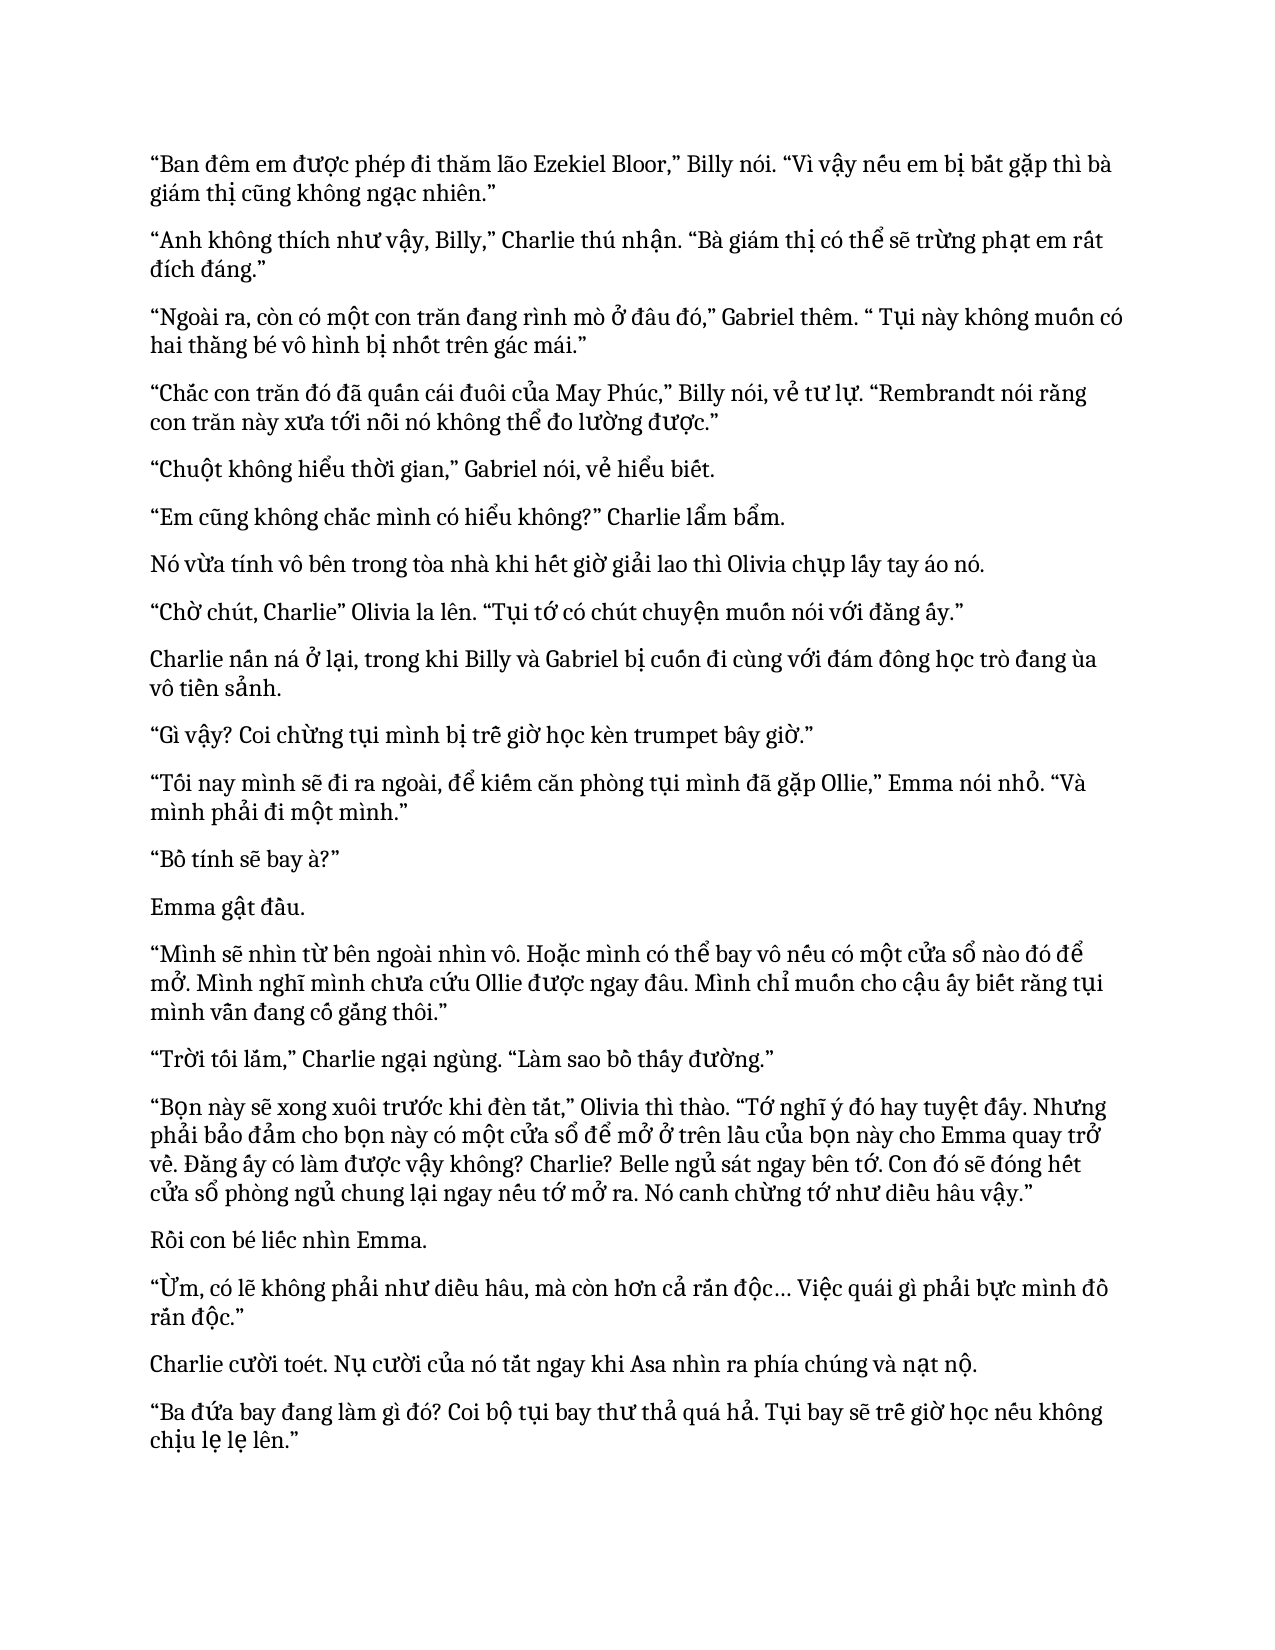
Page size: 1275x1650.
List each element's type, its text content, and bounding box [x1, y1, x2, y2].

text “Gì vậy? Coi chừng tụi mình bị trễ giờ học kèn trumpet bây giờ.” [150, 721, 1125, 750]
text “Ừm, có lẽ không phải như diều hâu, mà còn hơn cả rắn độc… Việc quái gì phải bực mình đồ rắn độc.” [150, 1274, 1125, 1331]
text “Chuột không hiểu thời gian,” Gabriel nói, vẻ hiểu biết. [150, 455, 1125, 484]
text Charlie nấn ná ở lại, trong khi Billy và Gabriel bị cuốn đi cùng với đám đông học trò đang ùa vô tiền sảnh. [150, 645, 1125, 702]
text “Ban đêm em được phép đi thăm lão Ezekiel Bloor,” Billy nói. “Vì vậy nếu em bị bắt gặp thì bà giám thị cũng không ngạc nhiên.” [150, 150, 1125, 207]
text Emma gật đầu. [150, 892, 1125, 921]
text “Trời tối lắm,” Charlie ngại ngùng. “Làm sao bồ thấy đường.” [150, 1045, 1125, 1074]
text Charlie cười toét. Nụ cười của nó tắt ngay khi Asa nhìn ra phía chúng và nạt nộ. [150, 1350, 1125, 1379]
text “Anh không thích như vậy, Billy,” Charlie thú nhận. “Bà giám thị có thể sẽ trừng phạt em rất đích đáng.” [150, 226, 1125, 284]
text Nó vừa tính vô bên trong tòa nhà khi hết giờ giải lao thì Olivia chụp lấy tay áo nó. [150, 550, 1125, 579]
text “Em cũng không chắc mình có hiểu không?” Charlie lẩm bẩm. [150, 502, 1125, 531]
text “Mình sẽ nhìn từ bên ngoài nhìn vô. Hoặc mình có thể bay vô nếu có một cửa sổ nào đó để mở. Mình nghĩ mình chưa cứu Ollie được ngay đâu. Mình chỉ muốn cho cậu ấy biết rằng tụi mình vẫn đang cố gắng thôi.” [150, 940, 1125, 1026]
text “Chờ chút, Charlie” Olivia la lên. “Tụi tớ có chút chuyện muốn nói với đằng ấy.” [150, 597, 1125, 626]
text “Ngoài ra, còn có một con trăn đang rình mò ở đâu đó,” Gabriel thêm. “ Tụi này không muốn có hai thằng bé vô hình bị nhốt trên gác mái.” [150, 302, 1125, 360]
text “Bọn này sẽ xong xuôi trước khi đèn tắt,” Olivia thì thào. “Tớ nghĩ ý đó hay tuyệt đấy. Nhưng phải bảo đảm cho bọn này có một cửa sổ để mở ở trên lầu của bọn này cho Emma quay trở về. Đằng ấy có làm được vậy không? Charlie? Belle ngủ sát ngay bên tớ. Con đó sẽ đóng hết cửa sổ phòng ngủ chung lại ngay nếu tớ mở ra. Nó canh chừng tớ như diều hâu vậy.” [150, 1092, 1125, 1207]
text “Ba đứa bay đang làm gì đó? Coi bộ tụi bay thư thả quá hả. Tụi bay sẽ trễ giờ học nếu không chịu lẹ lẹ lên.” [150, 1397, 1125, 1455]
text “Chắc con trăn đó đã quấn cái đuôi của May Phúc,” Billy nói, vẻ tư lự. “Rembrandt nói rằng con trăn này xưa tới nỗi nó không thể đo lường được.” [150, 379, 1125, 436]
text “Tối nay mình sẽ đi ra ngoài, để kiếm căn phòng tụi mình đã gặp Ollie,” Emma nói nhỏ. “Và mình phải đi một mình.” [150, 769, 1125, 826]
text Rồi con bé liếc nhìn Emma. [150, 1226, 1125, 1255]
text “Bồ tính sẽ bay à?” [150, 845, 1125, 874]
